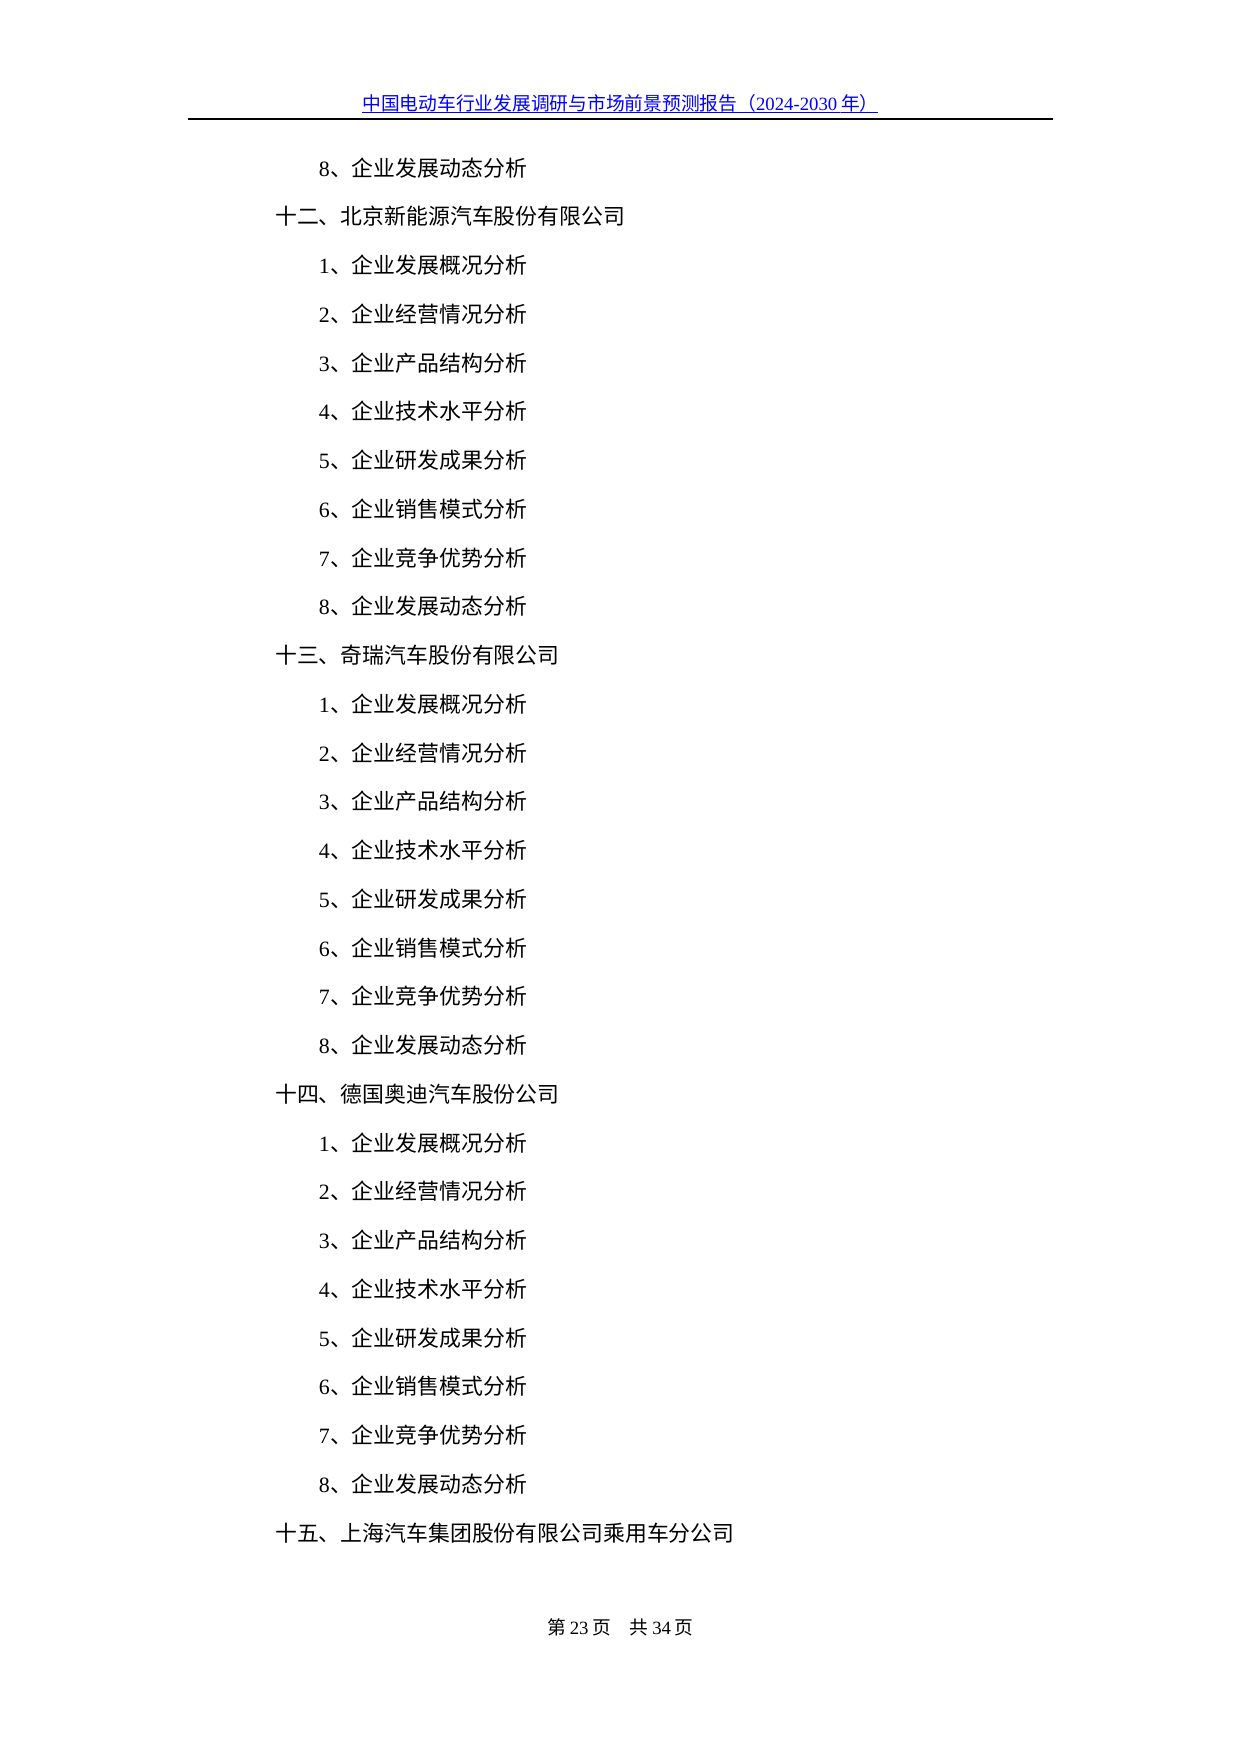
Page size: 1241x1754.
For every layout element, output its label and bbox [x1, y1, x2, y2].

text [187, 150, 1053, 1548]
